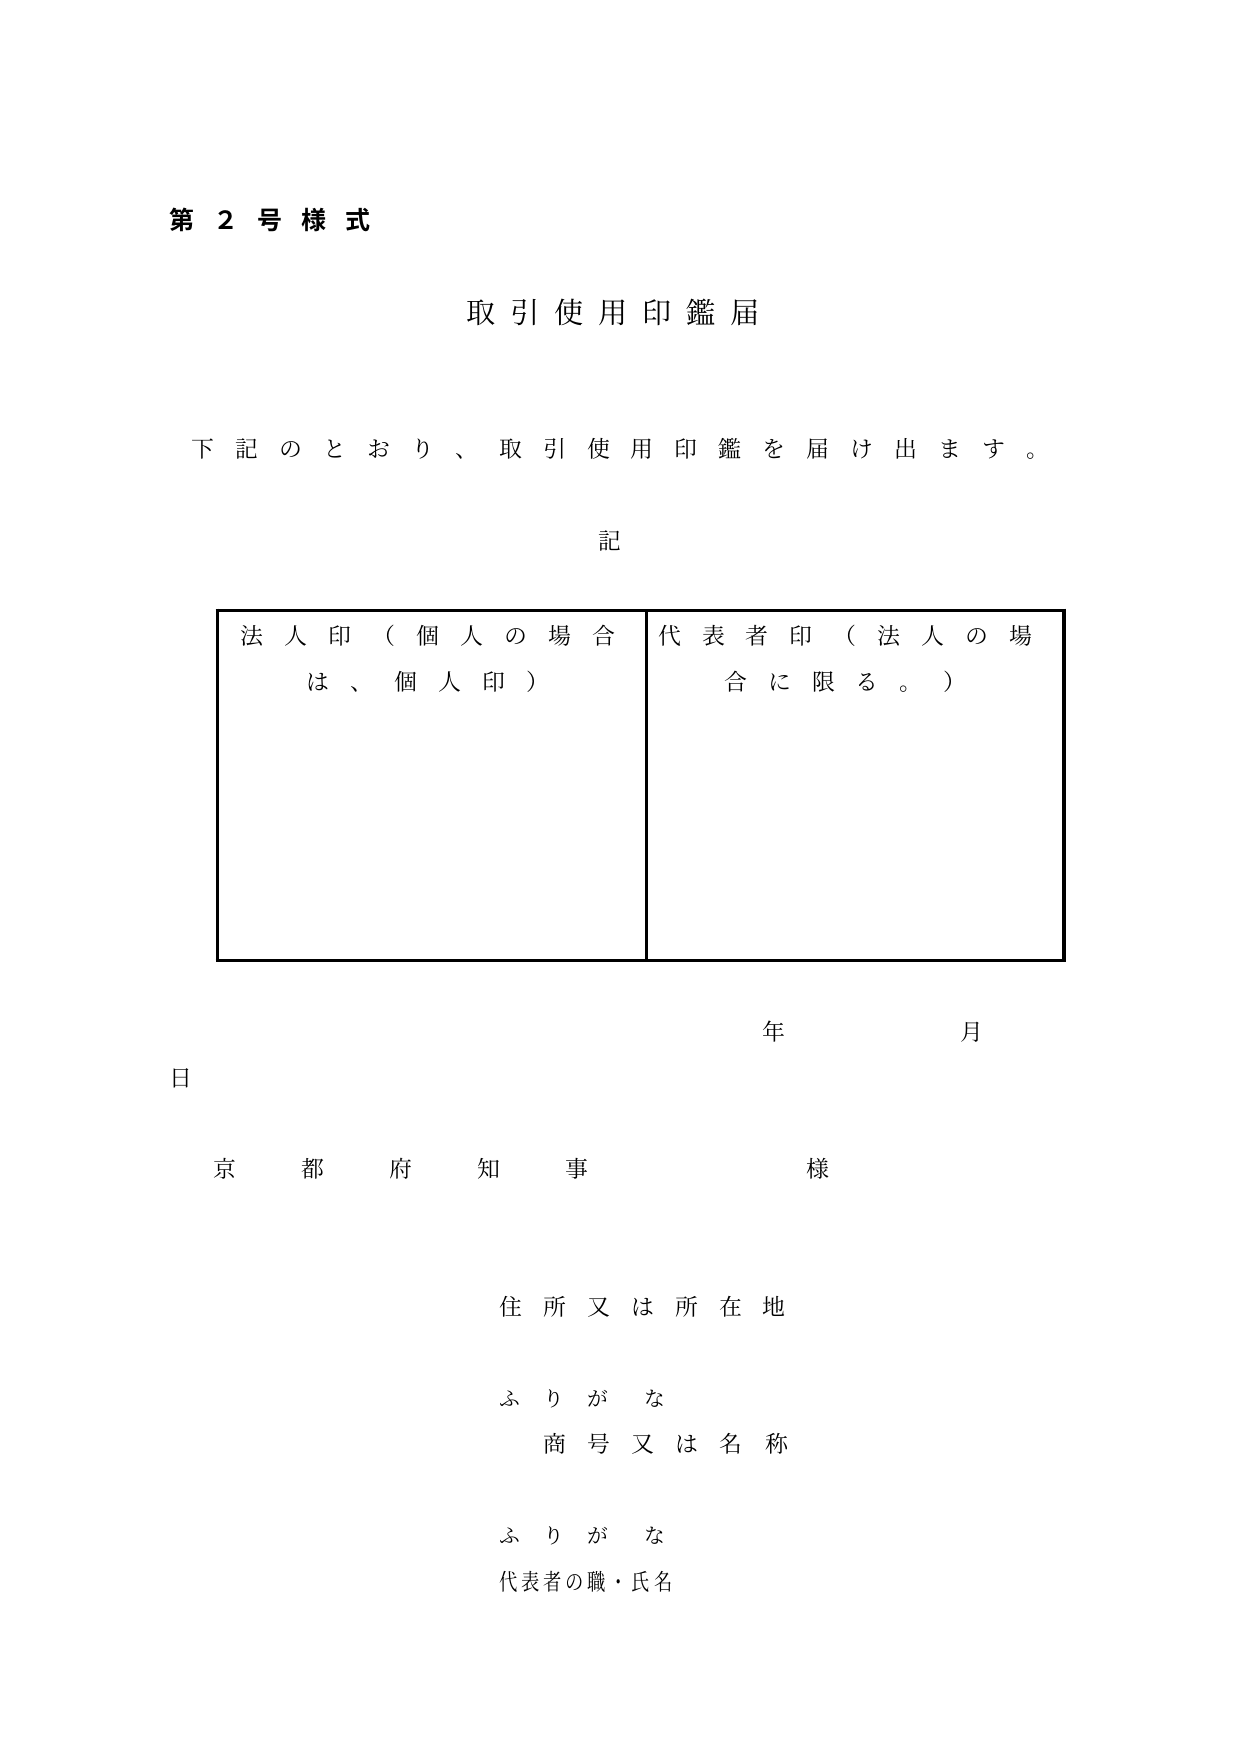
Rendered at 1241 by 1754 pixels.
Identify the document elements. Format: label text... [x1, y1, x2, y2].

text ふりがな [434, 1374, 1071, 1420]
text 京 都 府 知 事 様 [169, 1145, 1071, 1191]
text 住所又は所在地 [434, 1282, 1071, 1328]
text 記 [169, 517, 1071, 563]
text 代表者の職・氏名 [434, 1557, 1071, 1603]
table_header 法人印（個人の場合は、個人印） [219, 612, 645, 958]
text 下記のとおり、取引使用印鑑を届け出ます。 [169, 425, 1071, 471]
text 取引使用印鑑届 [169, 288, 1071, 333]
text ふりがな [434, 1512, 1071, 1557]
table_header 代表者印（法人の場合に限る。） [648, 612, 1062, 958]
text 商号又は名称 [434, 1420, 1071, 1466]
text 年 月 日 [169, 1007, 1071, 1099]
subtitle 第２号様式 [169, 196, 1071, 242]
